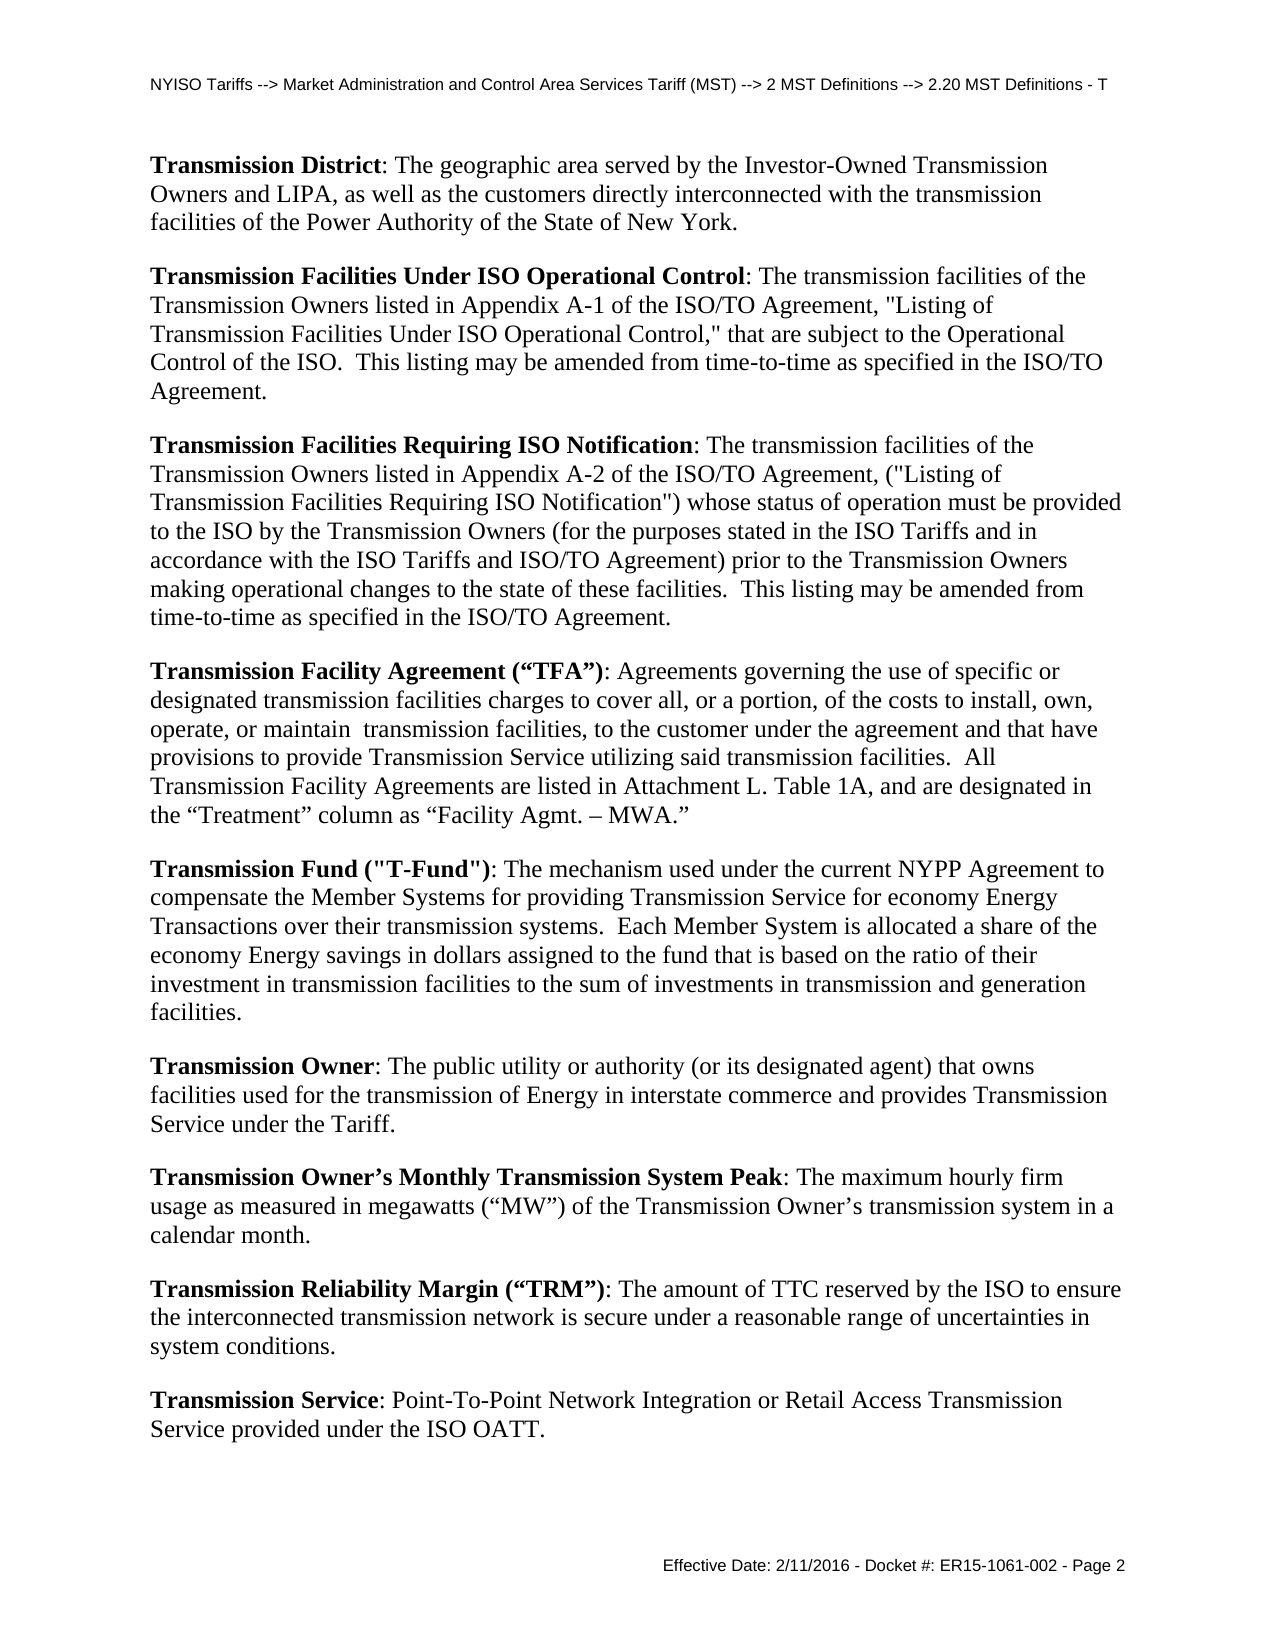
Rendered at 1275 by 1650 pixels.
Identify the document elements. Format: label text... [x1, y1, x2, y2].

text Transmission Facility Agreement (“TFA”): Agreements governing the use of specific or designated transmission facilities charges to cover all, or a portion, of the costs to install, own, operate, or maintain transmission facilities, to the customer under the agreement and that have provisions to provide Transmission Service utilizing said transmission facilities. All Transmission Facility Agreements are listed in Attachment L. Table 1A, and are designated in the “Treatment” column as “Facility Agmt. – MWA.” [150, 656, 1125, 829]
text Transmission District: The geographic area served by the Investor-Owned Transmission Owners and LIPA, as well as the customers directly interconnected with the transmission facilities of the Power Authority of the State of New York. [150, 150, 1125, 236]
text Transmission Reliability Margin (“TRM”): The amount of TTC reserved by the ISO to ensure the interconnected transmission network is secure under a reasonable range of uncertainties in system conditions. [150, 1274, 1125, 1360]
text Transmission Owner’s : The maximum hourly firm usage as measured in megawatts (“MW”) of the Transmission Owner’s transmission system in a calendar month. [150, 1162, 1125, 1249]
text Transmission Owner: The public utility or authority (or its designated agent) that owns facilities used for the transmission of Energy in interstate commerce and provides Transmission Service under the Tariff. [150, 1051, 1125, 1137]
text Transmission Facilities Requiring ISO Notification: The transmission facilities of the Transmission Owners listed in Appendix A-2 of the ISO/TO Agreement, ("Listing of Transmission Facilities Requiring ISO Notification") whose status of operation must be provided to the ISO by the Transmission Owners (for the purposes stated in the ISO Tariffs and in accordance with the ISO Tariffs and ISO/TO Agreement) prior to the Transmission Owners making operational changes to the state of these facilities. This listing may be amended from time-to-time as specified in the ISO/TO Agreement. [150, 430, 1125, 631]
text Transmission Service: Point-To-Point Network Integration or Retail Access Transmission Service provided under the ISO OATT. [150, 1385, 1125, 1442]
text Transmission Fund ("T-Fund"): The mechanism used under the current NYPP Agreement to compensate the Member Systems for providing Transmission Service for economy Energy Transactions over their transmission systems. Each Member System is allocated a share of the economy Energy savings in dollars assigned to the fund that is based on the ratio of their investment in transmission facilities to the sum of investments in transmission and generation facilities. [150, 854, 1125, 1026]
text Transmission Facilities Under ISO Operational Control: The transmission facilities of the Transmission Owners listed in Appendix A-1 of the ISO/TO Agreement, "Listing of Transmission Facilities Under ISO Operational Control," that are subject to the Operational Control of the ISO. This listing may be amended from time-to-time as specified in the ISO/TO Agreement. [150, 261, 1125, 405]
